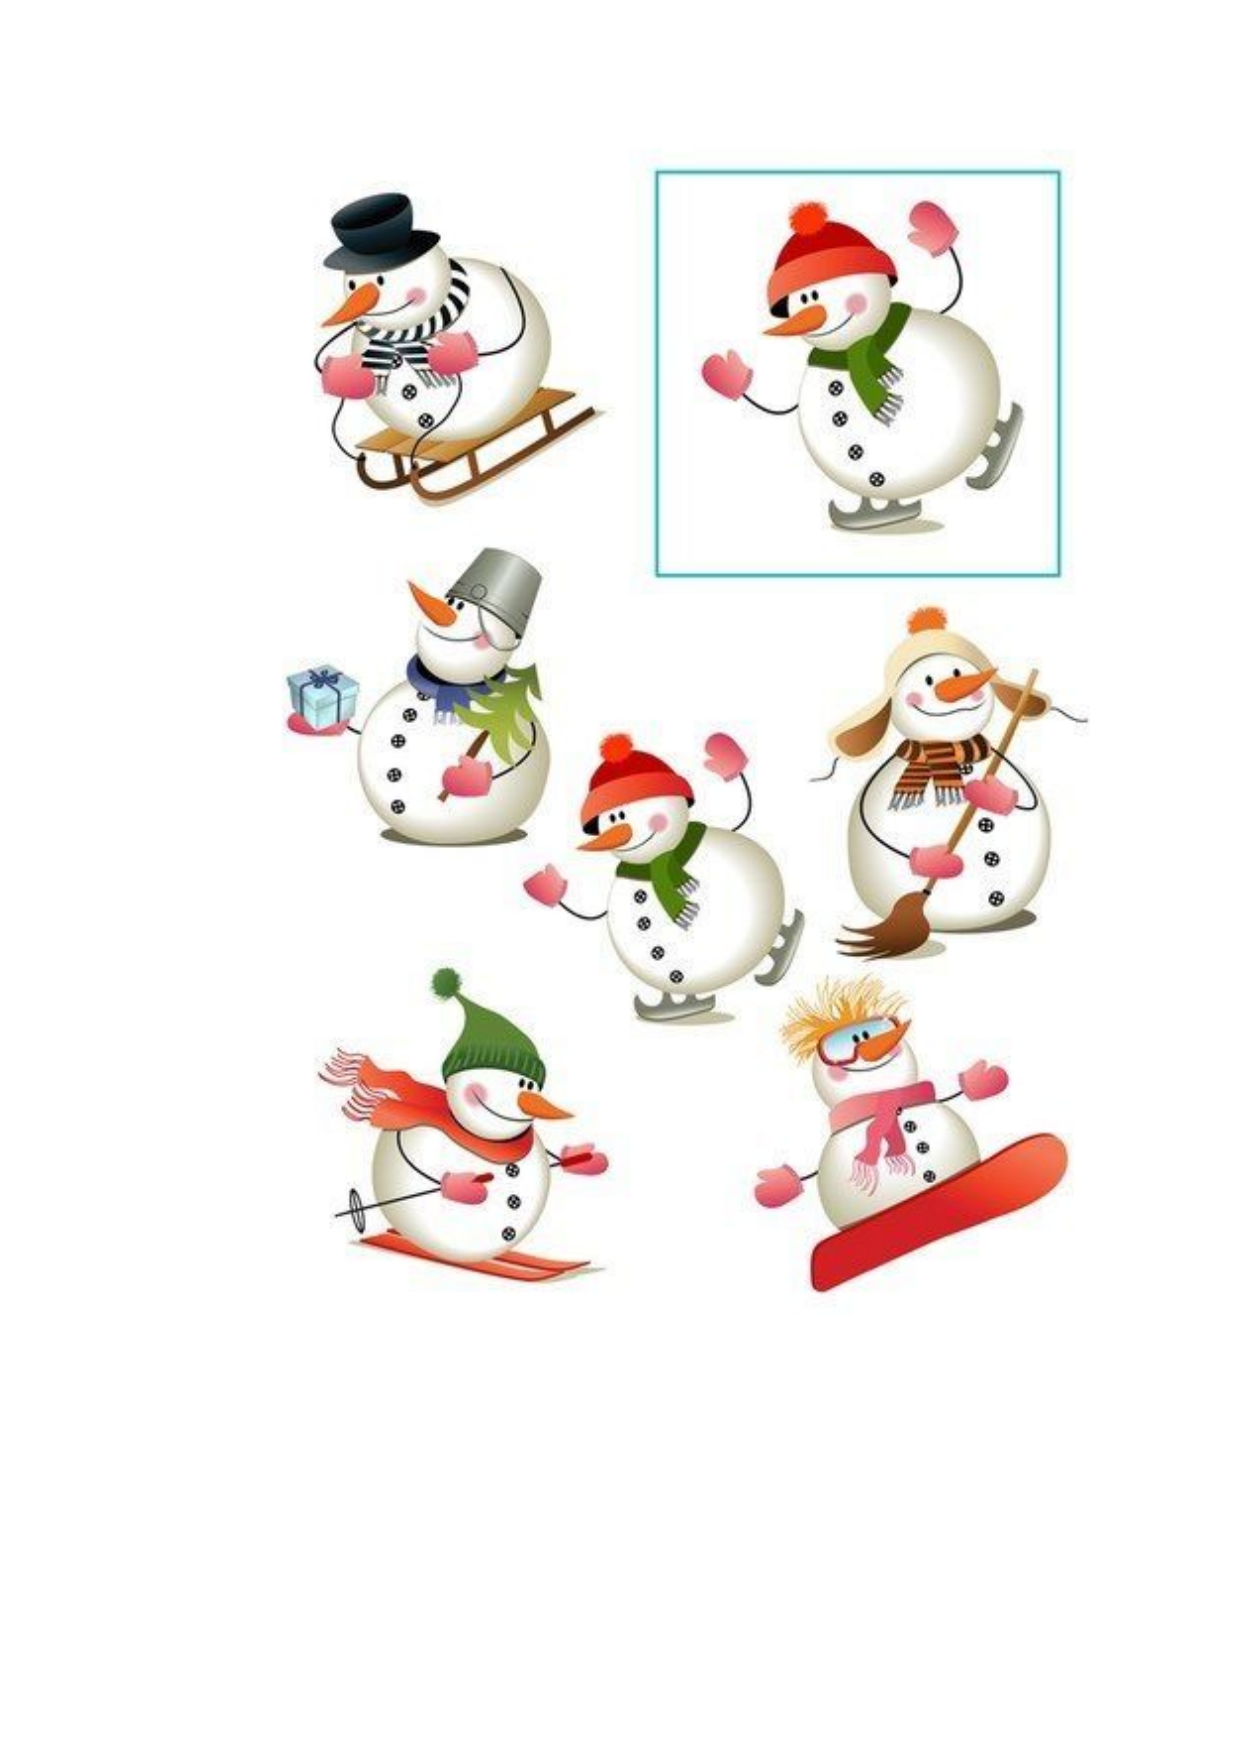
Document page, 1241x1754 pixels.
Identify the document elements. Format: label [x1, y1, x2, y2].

picture [251, 118, 1096, 1316]
